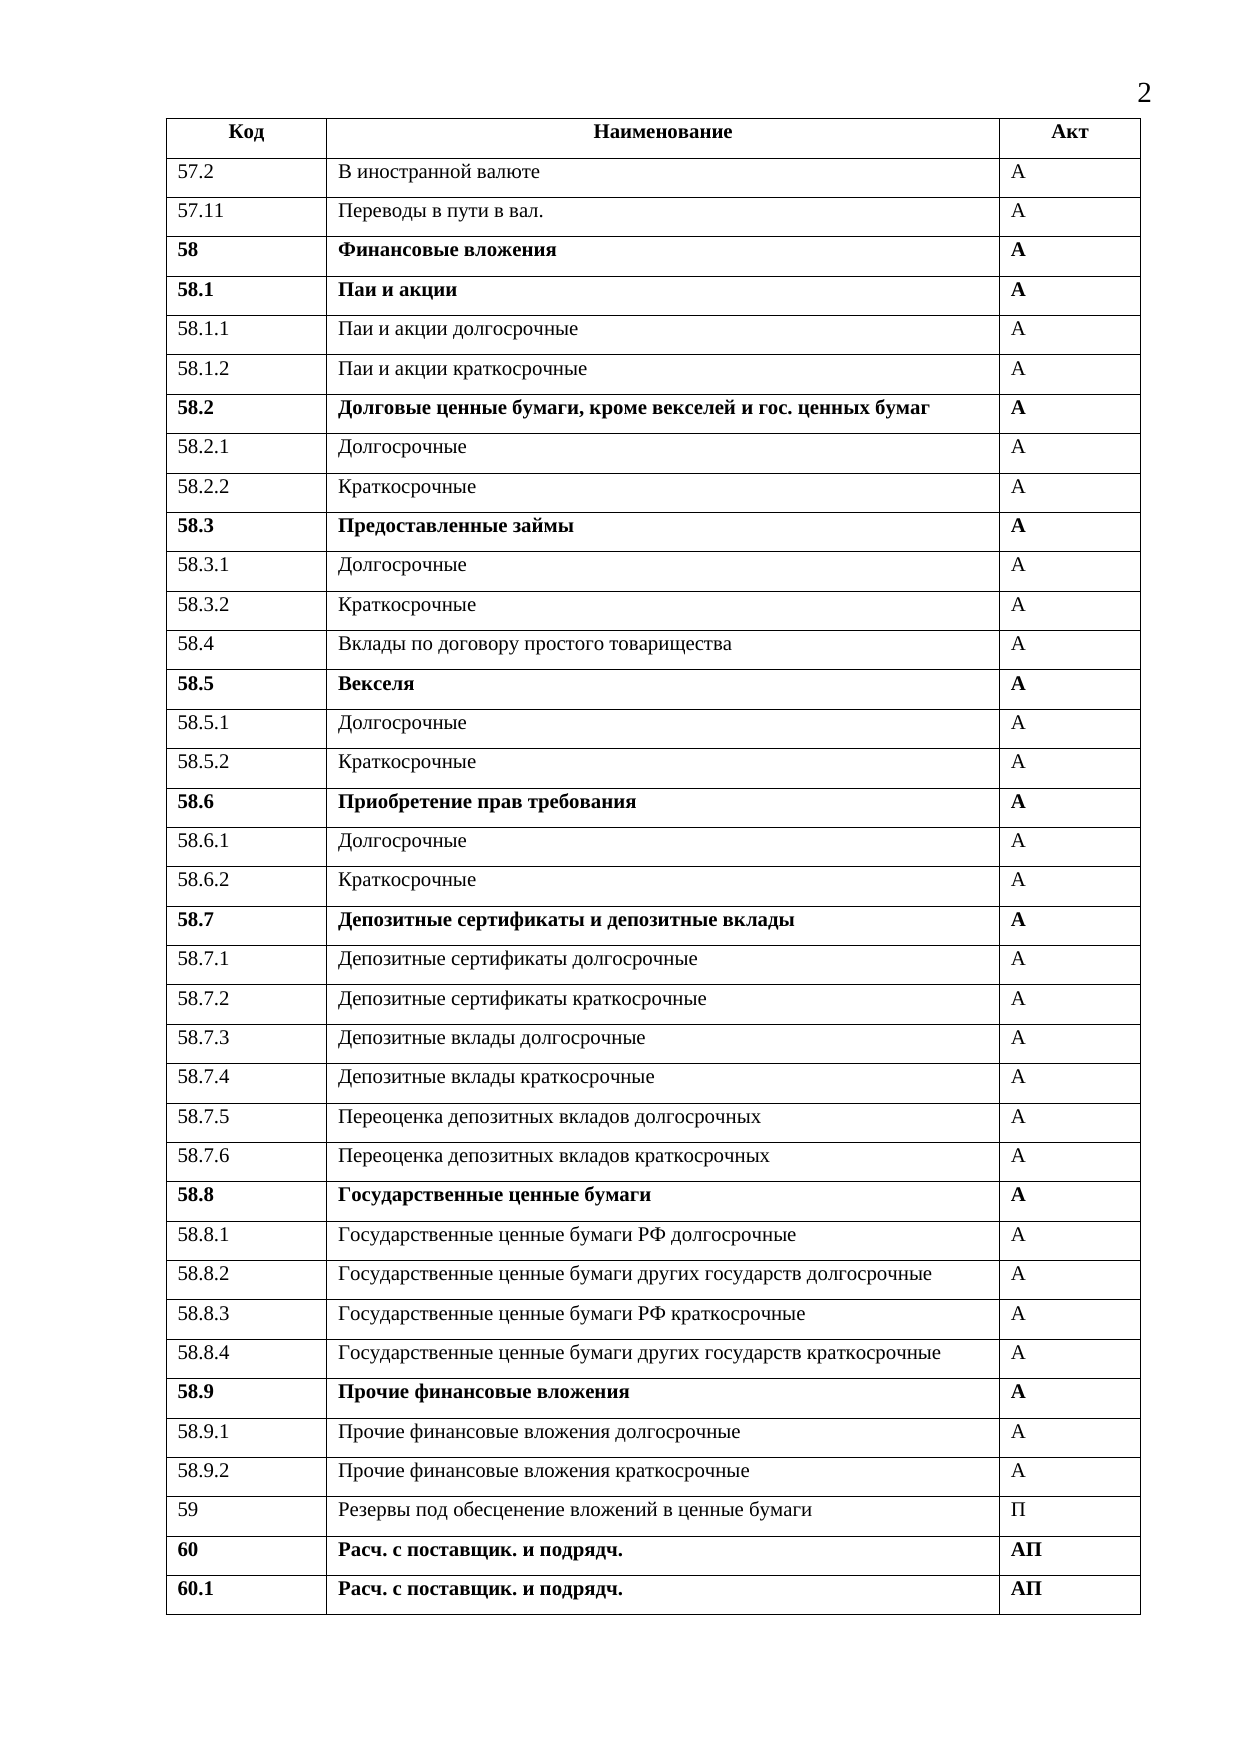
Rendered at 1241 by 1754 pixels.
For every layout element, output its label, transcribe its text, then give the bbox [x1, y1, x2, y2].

table_cell 58.6.1 [167, 828, 326, 866]
table_cell 59 [167, 1497, 326, 1536]
table_cell Долгосрочные [327, 434, 999, 472]
table_cell А [1000, 749, 1140, 787]
table_cell А [1000, 789, 1140, 827]
table_cell 57.2 [167, 159, 326, 197]
table_cell Переоценка депозитных вкладов краткосрочных [327, 1143, 999, 1181]
table_cell Расч. с поставщик. и подрядч. [327, 1537, 999, 1575]
table_cell 58.9 [167, 1379, 326, 1417]
table_cell А [1000, 277, 1140, 315]
table_cell Расч. с поставщик. и подрядч. [327, 1576, 999, 1614]
table_cell 58.1.1 [167, 316, 326, 354]
table_cell Краткосрочные [327, 749, 999, 787]
table_cell Паи и акции долгосрочные [327, 316, 999, 354]
table_cell 58 [167, 237, 326, 276]
table_cell А [1000, 395, 1140, 433]
table_cell А [1000, 592, 1140, 630]
table_cell 58.2.2 [167, 474, 326, 512]
table_cell А [1000, 710, 1140, 748]
table_cell А [1000, 1064, 1140, 1102]
table_header Акт [1000, 119, 1140, 157]
table_cell А [1000, 198, 1140, 236]
table_cell 58.1 [167, 277, 326, 315]
table_cell 58.7.4 [167, 1064, 326, 1102]
table_cell А [1000, 552, 1140, 591]
table_cell А [1000, 907, 1140, 945]
table_cell А [1000, 1300, 1140, 1339]
table_cell А [1000, 1379, 1140, 1417]
table_cell А [1000, 1025, 1140, 1063]
table_cell 58.7.1 [167, 946, 326, 984]
table_cell А [1000, 1340, 1140, 1378]
table_cell А [1000, 985, 1140, 1024]
table_cell 58.7.5 [167, 1104, 326, 1142]
table_cell 58.8.3 [167, 1300, 326, 1339]
table_cell Краткосрочные [327, 474, 999, 512]
table_cell Краткосрочные [327, 592, 999, 630]
table_cell А [1000, 1182, 1140, 1221]
table_cell А [1000, 1143, 1140, 1181]
table_cell 58.4 [167, 631, 326, 669]
table_cell А [1000, 355, 1140, 394]
table_cell А [1000, 670, 1140, 709]
table_cell Государственные ценные бумаги других государств долгосрочные [327, 1261, 999, 1299]
table_cell 58.5 [167, 670, 326, 709]
table_cell П [1000, 1497, 1140, 1536]
table_cell А [1000, 159, 1140, 197]
table_cell Депозитные сертификаты долгосрочные [327, 946, 999, 984]
table_cell 58.7.6 [167, 1143, 326, 1181]
table_cell А [1000, 631, 1140, 669]
table_cell А [1000, 316, 1140, 354]
table_cell Резервы под обесценение вложений в ценные бумаги [327, 1497, 999, 1536]
table_cell А [1000, 1419, 1140, 1457]
table_cell 58.9.2 [167, 1458, 326, 1496]
table_cell АП [1000, 1576, 1140, 1614]
table_cell 58.5.1 [167, 710, 326, 748]
table_cell 58.7 [167, 907, 326, 945]
table_cell Краткосрочные [327, 867, 999, 906]
table_cell А [1000, 474, 1140, 512]
table_cell 58.8.4 [167, 1340, 326, 1378]
table_cell 58.8 [167, 1182, 326, 1221]
table_cell 58.7.2 [167, 985, 326, 1024]
table_cell 58.6.2 [167, 867, 326, 906]
table_cell Переводы в пути в вал. [327, 198, 999, 236]
table_cell Векселя [327, 670, 999, 709]
table_cell В иностранной валюте [327, 159, 999, 197]
table_cell Депозитные сертификаты и депозитные вклады [327, 907, 999, 945]
table_cell Переоценка депозитных вкладов долгосрочных [327, 1104, 999, 1142]
table_cell 60 [167, 1537, 326, 1575]
table_cell 60.1 [167, 1576, 326, 1614]
table_cell 58.3.1 [167, 552, 326, 591]
table_cell Долгосрочные [327, 828, 999, 866]
table_cell А [1000, 513, 1140, 551]
table_cell А [1000, 946, 1140, 984]
table_cell Долговые ценные бумаги, кроме векселей и гос. ценных бумаг [327, 395, 999, 433]
table_cell 58.3 [167, 513, 326, 551]
table_cell 58.6 [167, 789, 326, 827]
table_cell А [1000, 434, 1140, 472]
table_cell Прочие финансовые вложения долгосрочные [327, 1419, 999, 1457]
table_cell Государственные ценные бумаги РФ краткосрочные [327, 1300, 999, 1339]
table_cell Паи и акции [327, 277, 999, 315]
table_cell 58.8.1 [167, 1222, 326, 1260]
table_cell Предоставленные займы [327, 513, 999, 551]
table_cell 58.8.2 [167, 1261, 326, 1299]
table_cell 58.7.3 [167, 1025, 326, 1063]
table_cell 58.2 [167, 395, 326, 433]
table_cell Прочие финансовые вложения краткосрочные [327, 1458, 999, 1496]
table_cell Долгосрочные [327, 552, 999, 591]
table_cell 58.2.1 [167, 434, 326, 472]
table_cell Вклады по договору простого товарищества [327, 631, 999, 669]
table_cell 58.1.2 [167, 355, 326, 394]
table_cell А [1000, 1261, 1140, 1299]
table_header Наименование [327, 119, 999, 157]
table_cell Долгосрочные [327, 710, 999, 748]
table_cell 58.9.1 [167, 1419, 326, 1457]
table_cell А [1000, 867, 1140, 906]
table_cell АП [1000, 1537, 1140, 1575]
table_cell А [1000, 237, 1140, 276]
table_cell Государственные ценные бумаги [327, 1182, 999, 1221]
table_cell А [1000, 1222, 1140, 1260]
table_cell Депозитные вклады долгосрочные [327, 1025, 999, 1063]
table_cell Государственные ценные бумаги РФ долгосрочные [327, 1222, 999, 1260]
table_cell А [1000, 828, 1140, 866]
table_cell А [1000, 1104, 1140, 1142]
table_cell Финансовые вложения [327, 237, 999, 276]
table_cell Паи и акции краткосрочные [327, 355, 999, 394]
table_cell Приобретение прав требования [327, 789, 999, 827]
table_cell 57.11 [167, 198, 326, 236]
table_cell 58.5.2 [167, 749, 326, 787]
table_cell Депозитные вклады краткосрочные [327, 1064, 999, 1102]
table_header Код [167, 119, 326, 157]
table_cell Прочие финансовые вложения [327, 1379, 999, 1417]
table_cell 58.3.2 [167, 592, 326, 630]
table_cell Депозитные сертификаты краткосрочные [327, 985, 999, 1024]
table_cell Государственные ценные бумаги других государств краткосрочные [327, 1340, 999, 1378]
table_cell А [1000, 1458, 1140, 1496]
